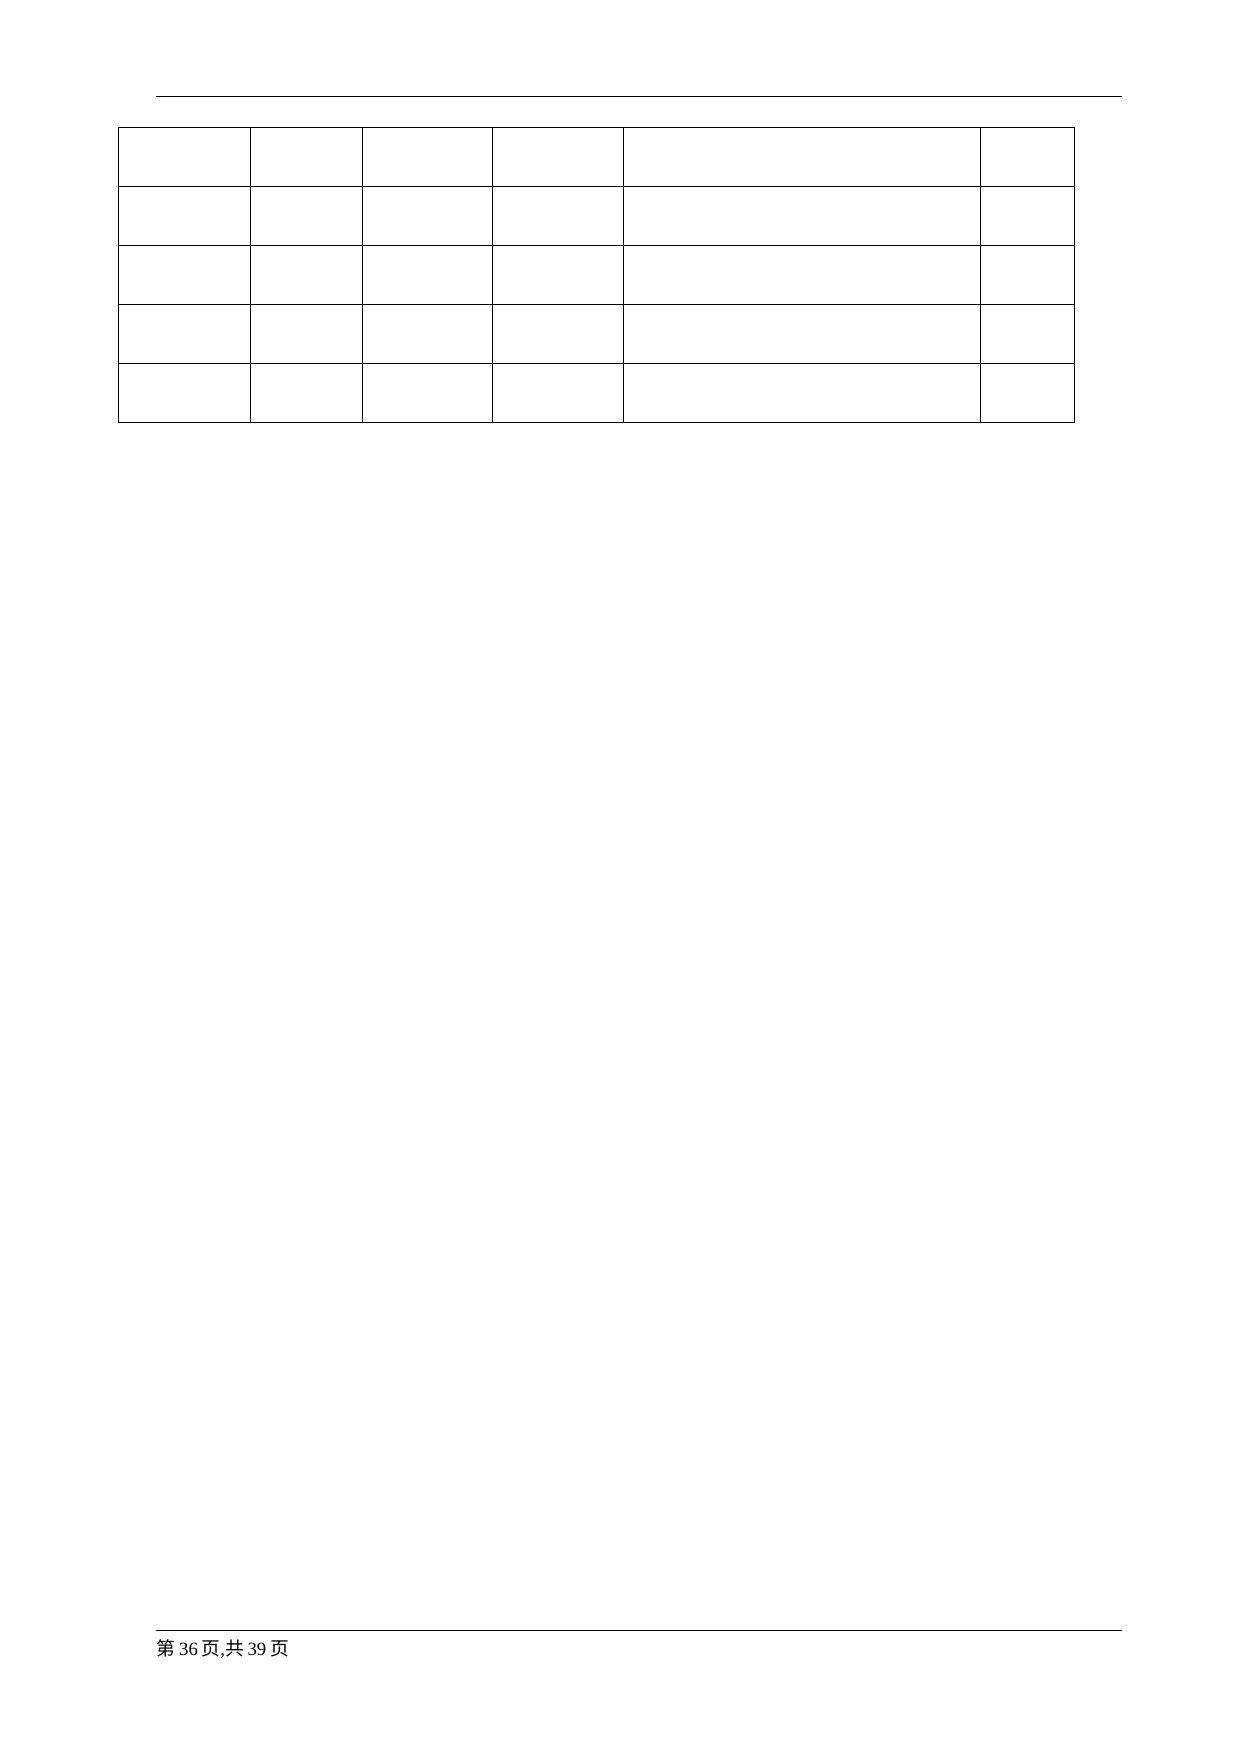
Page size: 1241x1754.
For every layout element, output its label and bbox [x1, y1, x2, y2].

table_cell [493, 246, 623, 304]
table_cell [363, 187, 492, 245]
table_cell [251, 246, 362, 304]
table_cell [624, 128, 980, 186]
table_cell [493, 305, 623, 363]
table_cell [624, 364, 980, 422]
table_cell [251, 305, 362, 363]
table_cell [363, 128, 492, 186]
table_cell [624, 246, 980, 304]
table_cell [363, 305, 492, 363]
table_cell [251, 187, 362, 245]
table_cell [624, 305, 980, 363]
table_cell [981, 128, 1074, 186]
table_cell [981, 364, 1074, 422]
table_cell [251, 128, 362, 186]
table_cell [493, 187, 623, 245]
table_cell [119, 364, 250, 422]
table_cell [251, 364, 362, 422]
table_cell [119, 246, 250, 304]
table_cell [119, 187, 250, 245]
table_cell [493, 364, 623, 422]
table_cell [493, 128, 623, 186]
table_cell [119, 305, 250, 363]
table_cell [981, 246, 1074, 304]
table_cell [981, 305, 1074, 363]
table_cell [363, 364, 492, 422]
table_cell [624, 187, 980, 245]
table_cell [119, 128, 250, 186]
table_cell [363, 246, 492, 304]
table_cell [981, 187, 1074, 245]
